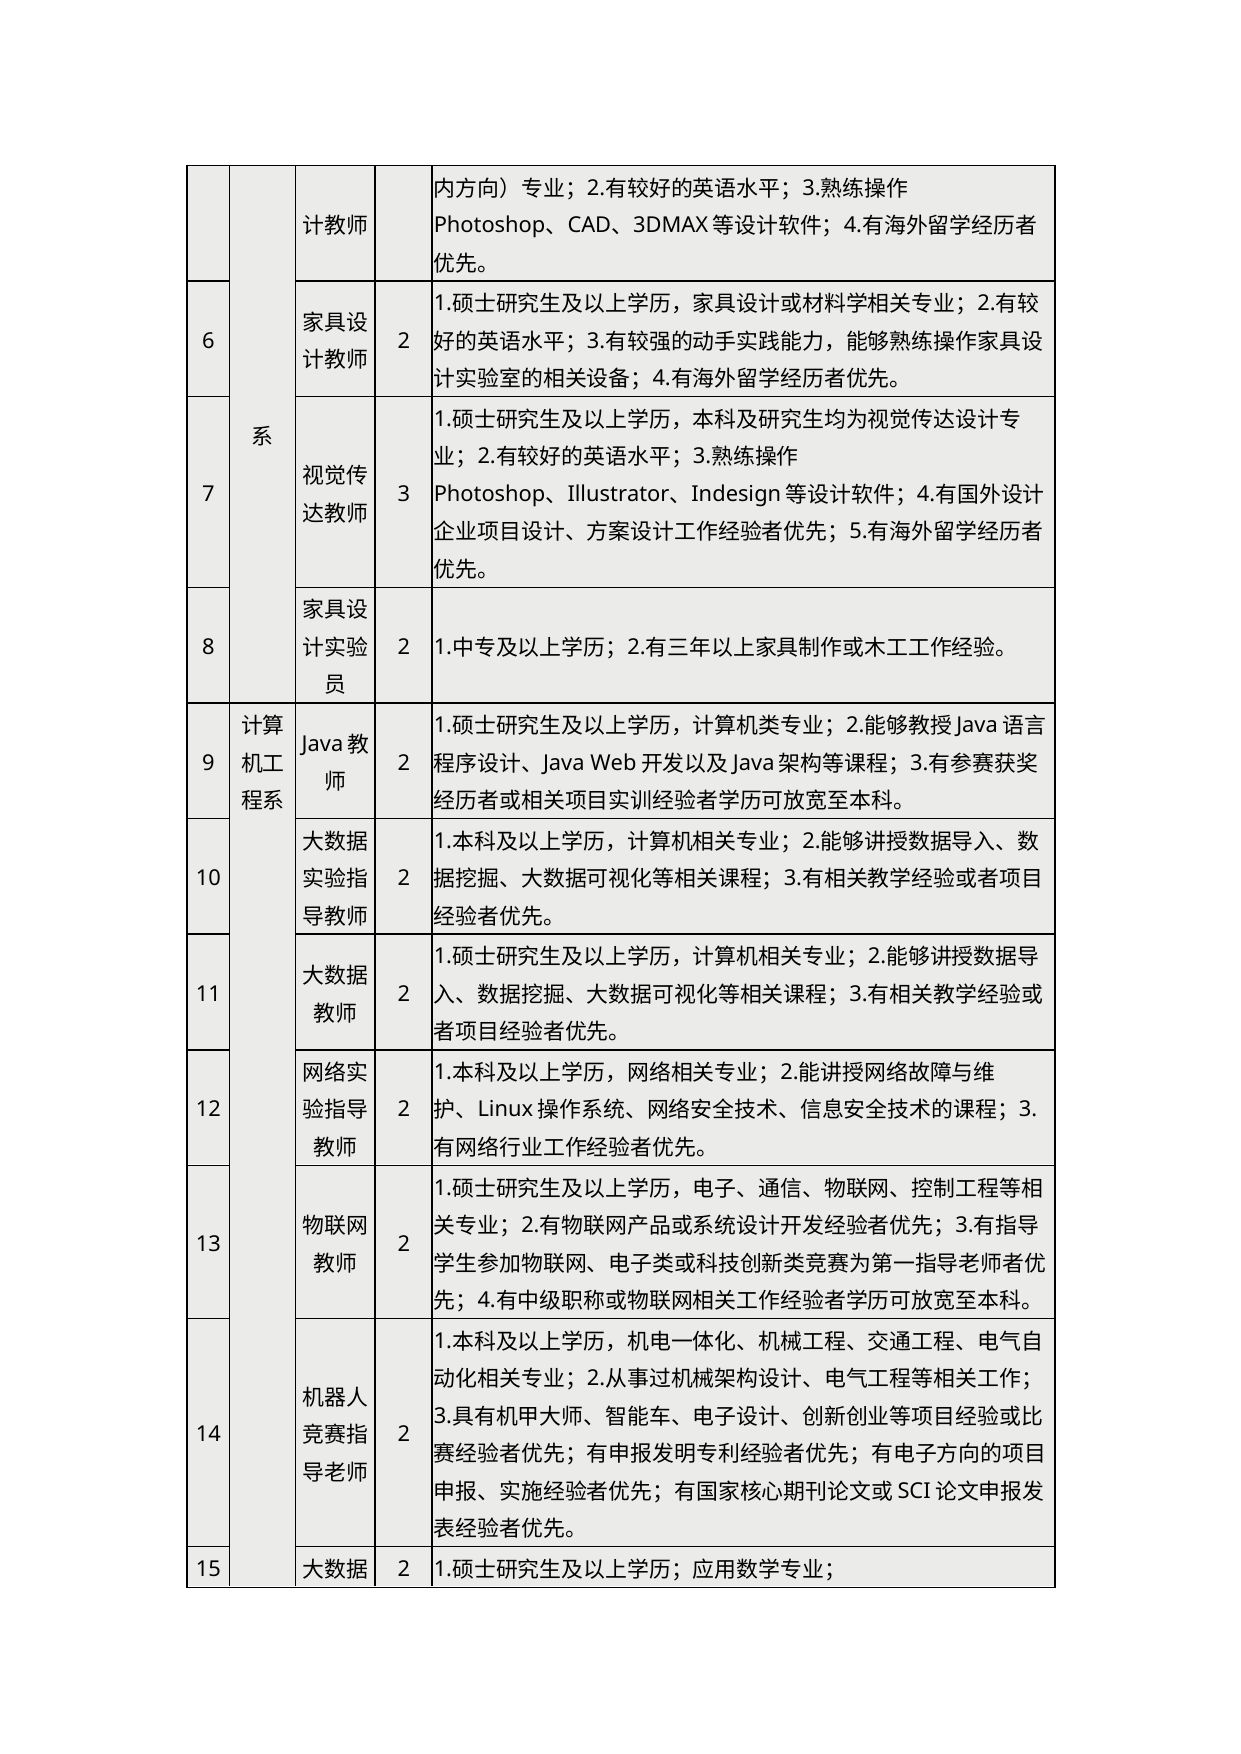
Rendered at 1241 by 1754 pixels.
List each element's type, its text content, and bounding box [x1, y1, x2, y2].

table_cell 2 [376, 704, 431, 818]
table_cell 1.硕士研究生及以上学历，本科及研究生均为视觉传达设计专业；2.有较好的英语水平；3.熟练操作Photoshop、Illustrator、Indesign等设计软件；4.有国外设计企业项目设计、方案设计工作经验者优先；5.有海外留学经历者优先。 [433, 397, 1054, 586]
table_cell 2 [376, 1547, 431, 1586]
table_cell 5 [188, 166, 229, 280]
table_cell 大数据（应用数学）教师 [296, 1547, 374, 1586]
table_cell Java教师 [296, 704, 374, 818]
table_cell 13 [188, 1166, 229, 1318]
table_cell 9 [188, 704, 229, 818]
table_cell 6 [188, 282, 229, 396]
table_cell 2 [376, 1319, 431, 1546]
table_cell 15 [188, 1547, 229, 1586]
table_cell 10 [188, 819, 229, 933]
table_cell 家具设计教师 [296, 282, 374, 396]
table_cell 2 [376, 166, 431, 280]
table_cell 2 [376, 819, 431, 933]
table_cell 物联网 教师 [296, 1166, 374, 1318]
table_cell 1.本科及以上学历，网络相关专业；2.能讲授网络故障与维护、Linux操作系统、网络安全技术、信息安全技术的课程；3.有网络行业工作经验者优先。 [433, 1051, 1054, 1164]
table_cell 大数据实验指导教师 [296, 819, 374, 933]
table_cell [433, 166, 1054, 280]
table_cell 1.硕士研究生及以上学历，电子、通信、物联网、控制工程等相关专业；2.有物联网产品或系统设计开发经验者优先；3.有指导学生参加物联网、电子类或科技创新类竞赛为第一指导老师者优先；4.有中级职称或物联网相关工作经验者学历可放宽至本科。 [433, 1166, 1054, 1318]
table_cell 2 [376, 588, 431, 702]
table_cell 3 [376, 397, 431, 586]
table_cell 2 [376, 1051, 431, 1164]
table_cell 1.本科及以上学历，计算机相关专业；2.能够讲授数据导入、数据挖掘、大数据可视化等相关课程；3.有相关教学经验或者项目经验者优先。 [433, 819, 1054, 933]
table_cell 艺术系 [230, 166, 295, 702]
table_cell 大数据教师 [296, 935, 374, 1049]
table_cell 计算机工程系 [230, 704, 295, 1586]
table_cell 视觉传达教师 [296, 397, 374, 586]
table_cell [433, 1547, 1054, 1586]
table_cell 2 [376, 935, 431, 1049]
table_cell 室内设计教师 [296, 166, 374, 280]
table_cell 11 [188, 935, 229, 1049]
table_cell 家具设计实验员 [296, 588, 374, 702]
table_cell 7 [188, 397, 229, 586]
table_cell 1.硕士研究生及以上学历，计算机相关专业；2.能够讲授数据导入、数据挖掘、大数据可视化等相关课程；3.有相关教学经验或者项目经验者优先。 [433, 935, 1054, 1049]
table_cell 1.中专及以上学历；2.有三年以上家具制作或木工工作经验。 [433, 588, 1054, 702]
table_cell 机器人竞赛指导老师 [296, 1319, 374, 1546]
table_cell 网络实验指导教师 [296, 1051, 374, 1164]
table_cell 2 [376, 282, 431, 396]
table_cell 2 [376, 1166, 431, 1318]
table_cell 12 [188, 1051, 229, 1164]
table_cell 1.本科及以上学历，机电一体化、机械工程、交通工程、电气自动化相关专业；2.从事过机械架构设计、电气工程等相关工作；3.具有机甲大师、智能车、电子设计、创新创业等项目经验或比赛经验者优先；有申报发明专利经验者优先；有电子方向的项目申报、实施经验者优先；有国家核心期刊论文或SCI论文申报发表经验者优先。 [433, 1319, 1054, 1546]
table_cell 8 [188, 588, 229, 702]
table_cell 1.硕士研究生及以上学历，家具设计或材料学相关专业；2.有较好的英语水平；3.有较强的动手实践能力，能够熟练操作家具设计实验室的相关设备；4.有海外留学经历者优先。 [433, 282, 1054, 396]
table_cell 1.硕士研究生及以上学历，计算机类专业；2.能够教授Java语言程序设计、Java Web开发以及Java架构等课程；3.有参赛获奖经历者或相关项目实训经验者学历可放宽至本科。 [433, 704, 1054, 818]
table_cell 14 [188, 1319, 229, 1546]
